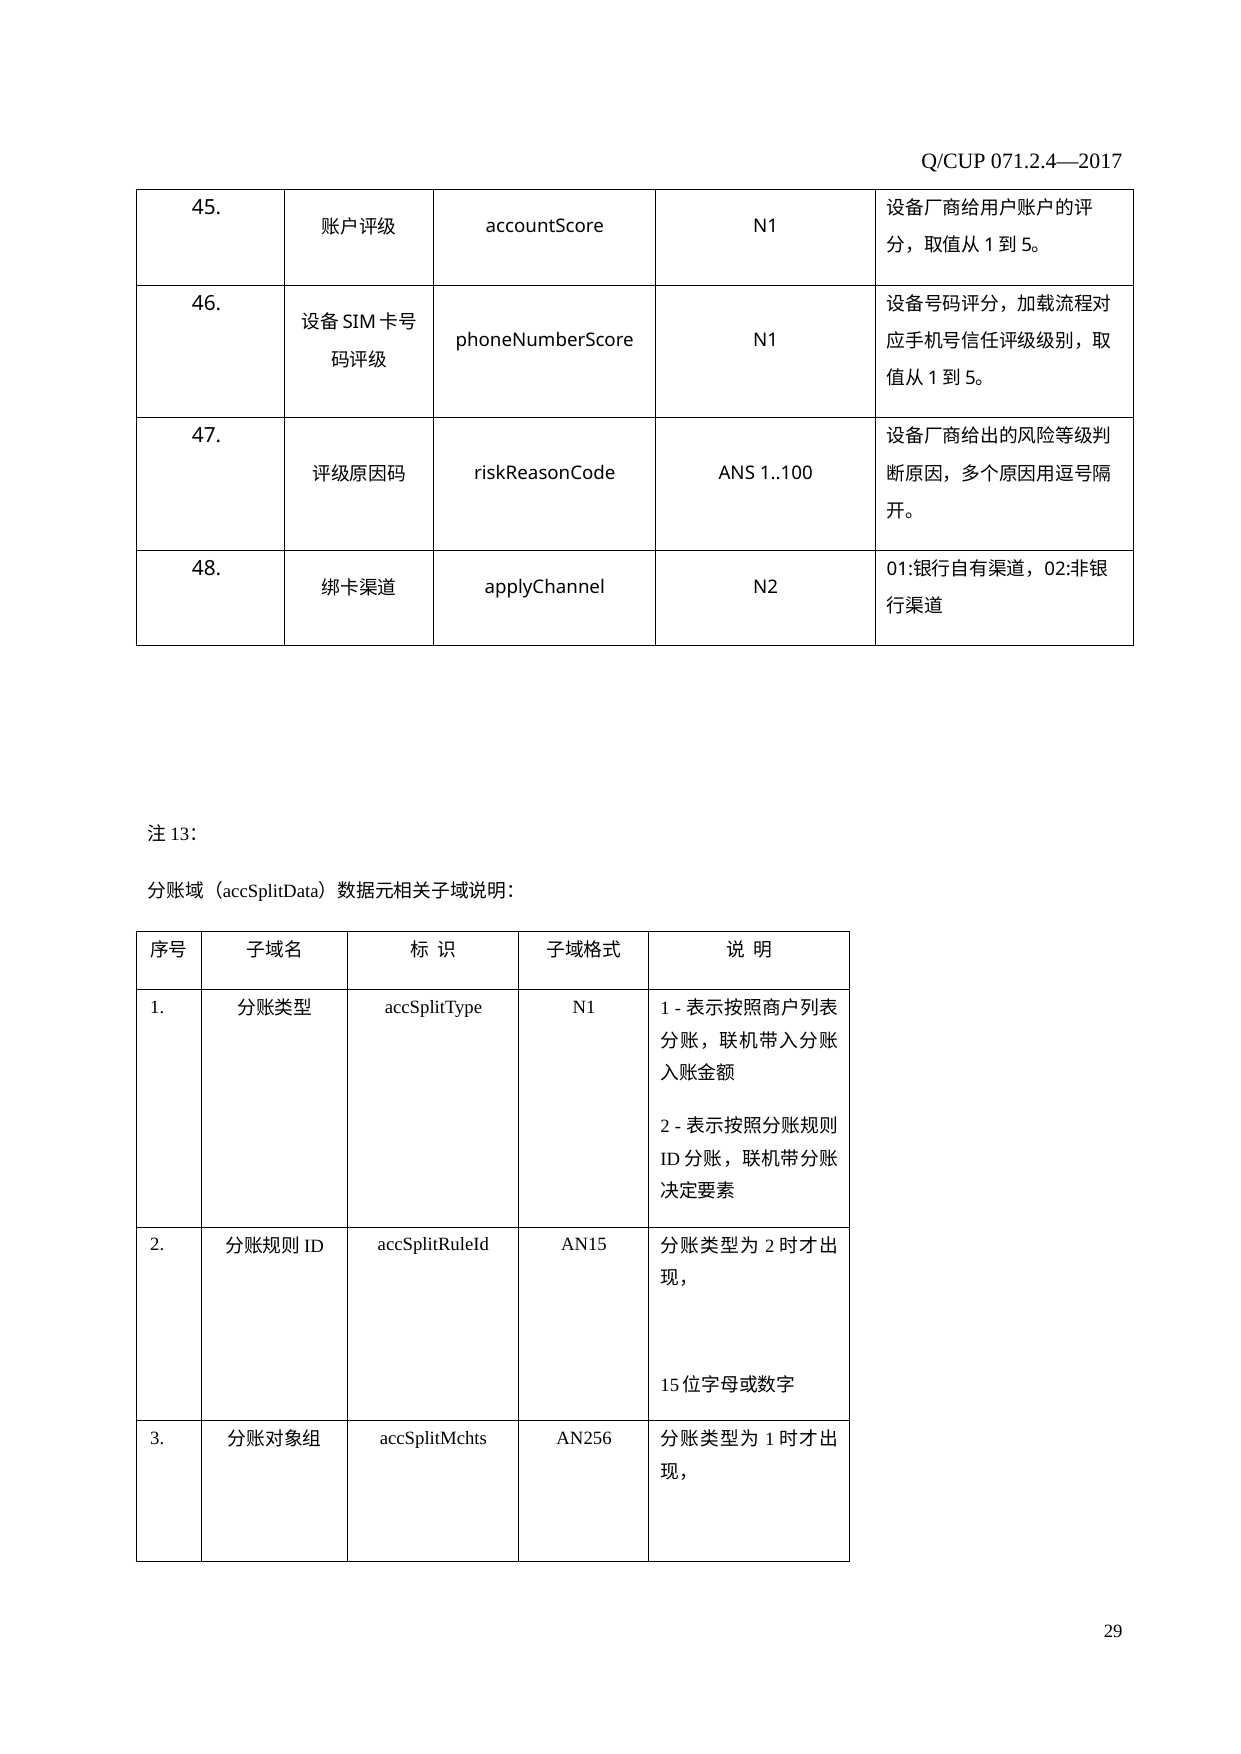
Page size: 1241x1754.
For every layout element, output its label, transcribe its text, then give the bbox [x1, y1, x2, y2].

table_cell 分账类型为2时才出现， 15位字母或数字 [649, 1228, 849, 1420]
table_cell [137, 1421, 201, 1561]
table_cell 设备厂商给用户账户的评分，取值从1到5。 [876, 190, 1133, 284]
table_cell [137, 418, 284, 550]
table_cell 绑卡渠道 [285, 551, 433, 645]
table_cell 评级原因码 [285, 418, 433, 550]
table_cell 设备厂商给出的风险等级判断原因，多个原因用逗号隔开。 [876, 418, 1133, 550]
table_cell 分账对象组 [202, 1421, 347, 1561]
table_cell applyChannel [434, 551, 655, 645]
table_cell accSplitType [348, 990, 518, 1227]
table_cell accountScore [434, 190, 655, 284]
table_cell [137, 286, 284, 417]
table_header 子域名 [202, 932, 347, 989]
table_cell 分账规则ID [202, 1228, 347, 1420]
table_cell [137, 1228, 201, 1420]
table_cell [137, 990, 201, 1227]
list 注13： [148, 816, 1122, 849]
table_header 说 明 [649, 932, 849, 989]
list 分账域（accSplitData）数据元相关子域说明： [148, 873, 1122, 906]
table_cell N1 [656, 286, 875, 417]
table_cell 设备SIM卡号码评级 [285, 286, 433, 417]
table_cell AN15 [519, 1228, 648, 1420]
table_cell 设备号码评分，加载流程对应手机号信任评级级别，取值从1到5。 [876, 286, 1133, 417]
table_cell [137, 551, 284, 645]
table_header 子域格式 [519, 932, 648, 989]
table_cell N2 [656, 551, 875, 645]
table_cell phoneNumberScore [434, 286, 655, 417]
table_cell 分账类型 [202, 990, 347, 1227]
table_cell [137, 190, 284, 284]
table_cell AN256 [519, 1421, 648, 1561]
table_cell riskReasonCode [434, 418, 655, 550]
table_cell N1 [519, 990, 648, 1227]
table_cell ANS 1..100 [656, 418, 875, 550]
table_cell 账户评级 [285, 190, 433, 284]
table_cell N1 [656, 190, 875, 284]
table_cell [649, 1421, 849, 1561]
table_cell 01:银行自有渠道，02:非银行渠道 [876, 551, 1133, 645]
table_cell 1 - 表示按照商户列表分账，联机带入分账入账金额 2 - 表示按照分账规则ID分账，联机带分账决定要素 [649, 990, 849, 1227]
table_cell accSplitRuleId [348, 1228, 518, 1420]
table_header 序号 [137, 932, 201, 989]
table_header 标 识 [348, 932, 518, 989]
table_cell accSplitMchts [348, 1421, 518, 1561]
